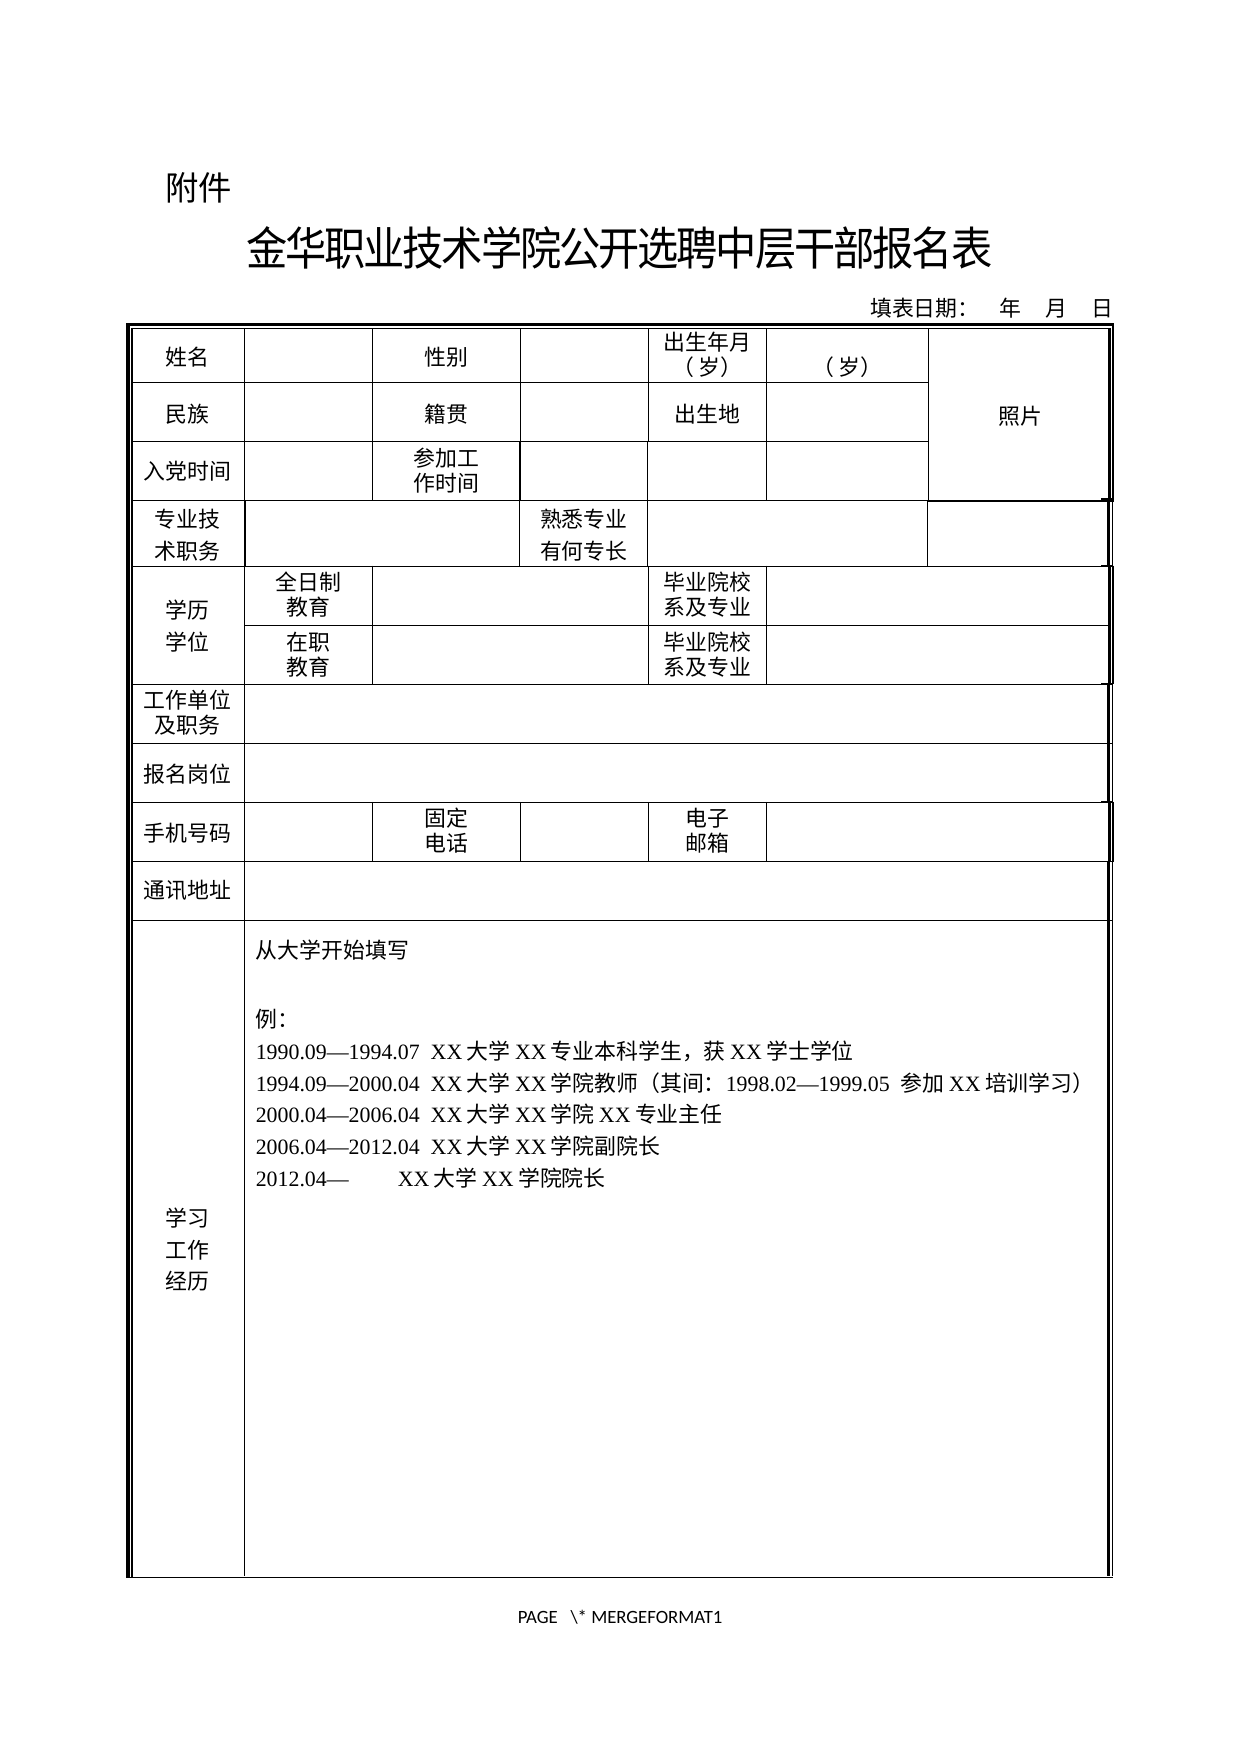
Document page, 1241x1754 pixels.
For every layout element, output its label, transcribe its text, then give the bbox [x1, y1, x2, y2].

table_cell 出生地 [649, 383, 766, 441]
table_cell [521, 383, 648, 441]
table_cell 通讯地址 [133, 862, 244, 920]
table_cell 熟悉专业 有何专长 [520, 501, 647, 566]
table_cell [245, 383, 372, 441]
table_cell [373, 626, 648, 684]
table_cell [767, 803, 1108, 861]
table_cell 工作单位及职务 [133, 685, 244, 743]
table_cell 学历 学位 [133, 567, 244, 684]
table_cell 在职 教育 [245, 626, 372, 684]
table_cell 电子 邮箱 [649, 803, 766, 861]
table_header [521, 329, 648, 382]
table_header （ 岁） [767, 329, 928, 382]
table_cell [245, 685, 1107, 743]
table_cell 民族 [133, 383, 244, 441]
table_cell [648, 501, 927, 566]
table_cell [521, 442, 647, 500]
table_cell 入党时间 [133, 442, 244, 500]
table_cell 参加工 作时间 [373, 442, 519, 500]
table_cell [767, 383, 928, 441]
text 附件 [165, 150, 1075, 212]
table_cell 固定 电话 [373, 803, 520, 861]
table_cell [648, 442, 766, 500]
table_cell [521, 803, 648, 861]
text 填表日期： 年 月 日 [165, 291, 1113, 323]
table_cell [246, 501, 519, 566]
table_cell 全日制 教育 [245, 567, 372, 625]
table_cell 手机号码 [133, 803, 244, 861]
table_header 出生年月 （ 岁） [649, 329, 766, 382]
table_header 姓名 [133, 329, 244, 382]
table_cell 毕业院校 系及专业 [649, 567, 766, 625]
table_cell 专业技 术职务 [133, 501, 244, 566]
table_cell 籍贯 [373, 383, 520, 441]
table_cell [245, 862, 1107, 920]
table_cell 报名岗位 [133, 744, 244, 802]
table_cell [245, 442, 372, 500]
table_cell 从大学开始填写 例： 1990.09—1994.07 XX大学XX专业本科学生，获XX学士学位 1994.09—2000.04 XX大学XX学院教师（其间：1998.02—1999.05 参加XX培训学习） 2000.04—2006.04 XX大学XX学院XX专业主任 2006.04—2012.04 XX大学XX学院副院长 2012.04— XX大学XX学院院长 [245, 921, 1107, 1576]
table_cell [373, 567, 648, 625]
table_cell [767, 567, 1108, 625]
table_cell [928, 502, 1107, 566]
table_cell [245, 803, 372, 861]
table_cell 学习 工作 经历 [133, 921, 244, 1576]
table_cell 毕业院校 系及专业 [649, 626, 766, 684]
table_cell [245, 744, 1107, 802]
table_header 照片 [929, 329, 1108, 500]
table_header 性别 [373, 329, 520, 382]
table_header [245, 329, 372, 382]
table_cell [767, 442, 928, 500]
text 金华职业技术学院公开选聘中层干部报名表 [165, 212, 1075, 279]
table_cell [767, 626, 1108, 684]
